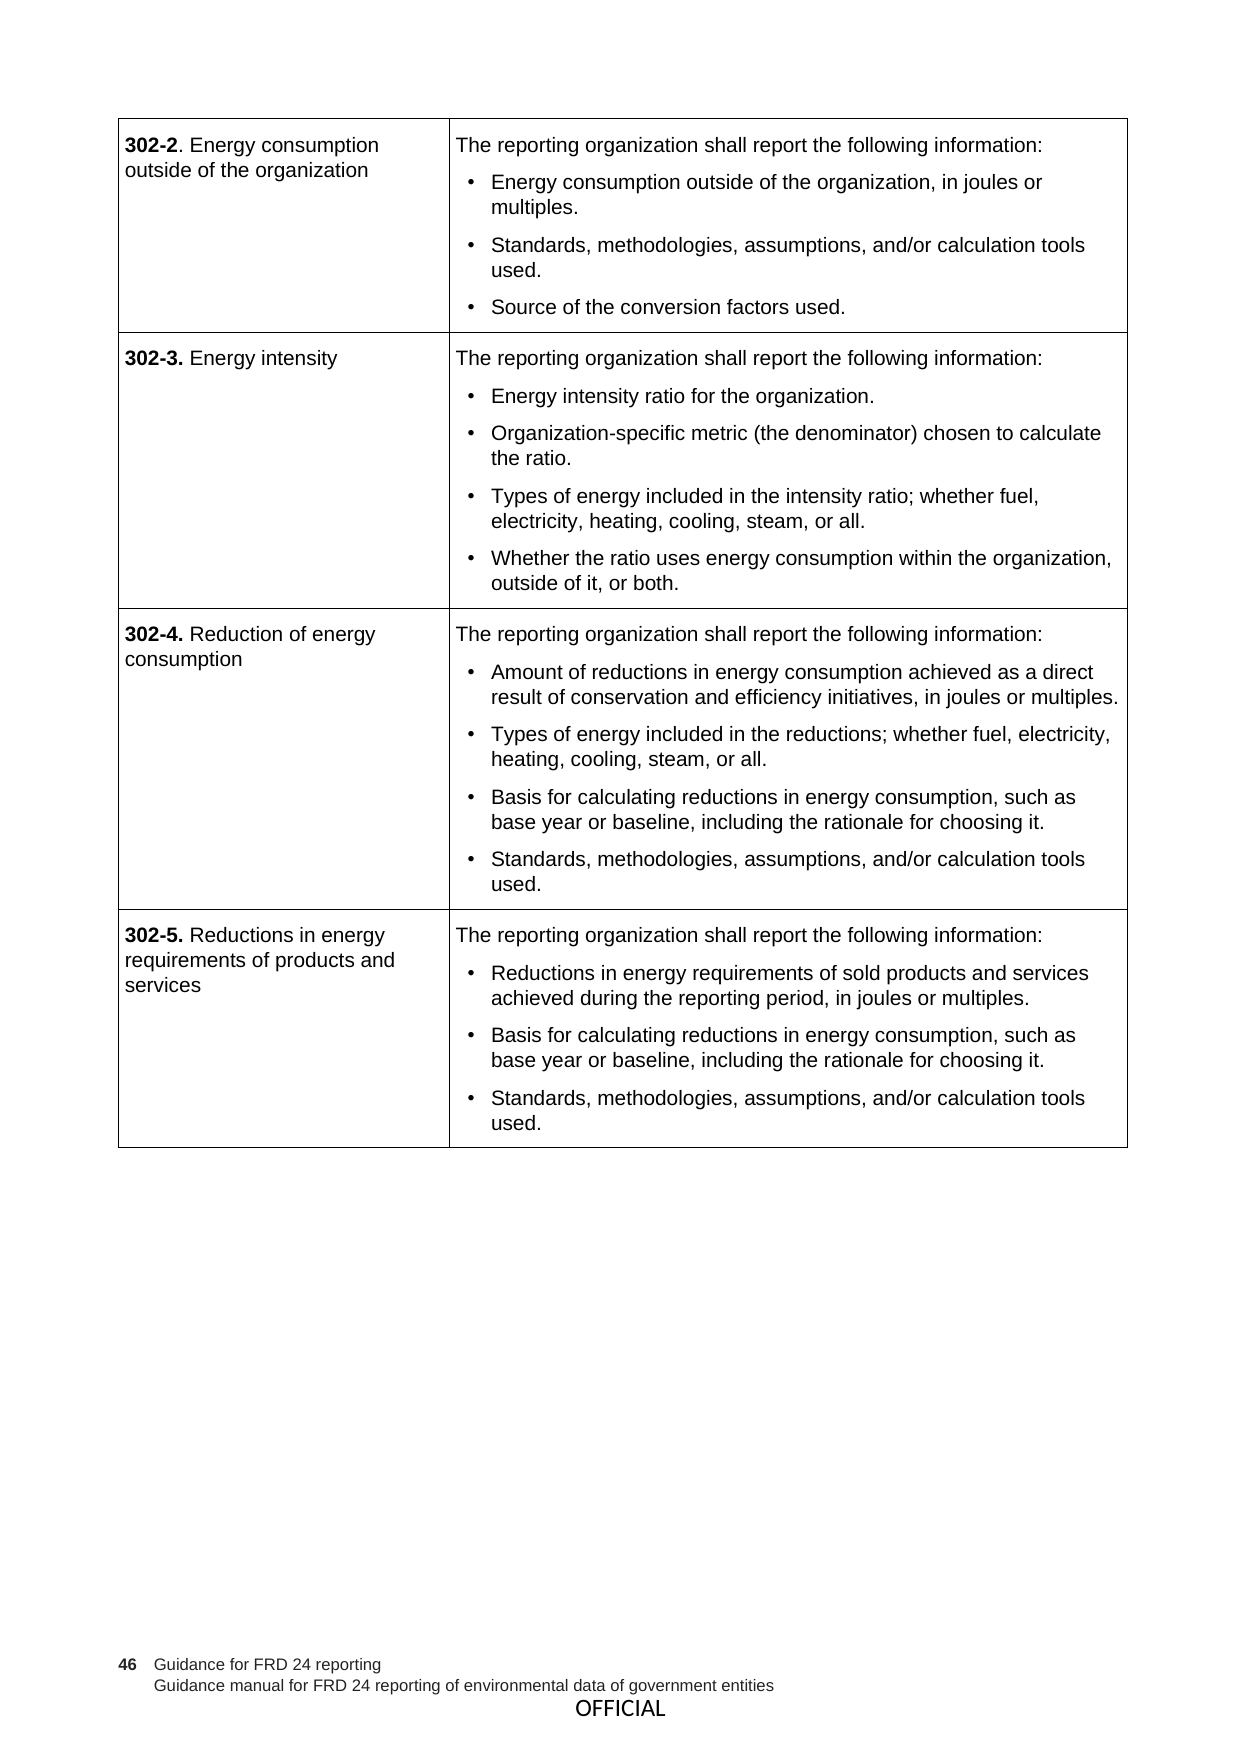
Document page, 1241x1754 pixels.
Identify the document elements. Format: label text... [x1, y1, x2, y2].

table_cell The reporting organization shall report the following information: Reductions in energy requirements of sold products and services achieved during the reporting period, in joules or multiples. Basis for calculating reductions in energy consumption, such as base year or baseline, including the rationale for choosing it. Standards, methodologies, assumptions, and/or calculation tools used. [450, 910, 1127, 1147]
table_cell 302-5. Reductions in energy requirements of products and services [119, 910, 449, 1147]
table_cell The reporting organization shall report the following information: Energy consumption outside of the organization, in joules or multiples. Standards, methodologies, assumptions, and/or calculation tools used. Source of the conversion factors used. [450, 119, 1127, 332]
table_cell 302-3. Energy intensity [119, 333, 449, 608]
table_cell The reporting organization shall report the following information: Energy intensity ratio for the organization. Organization-specific metric (the denominator) chosen to calculate the ratio. Types of energy included in the intensity ratio; whether fuel, electricity, heating, cooling, steam, or all. Whether the ratio uses energy consumption within the organization, outside of it, or both. [450, 333, 1127, 608]
table_cell The reporting organization shall report the following information: Amount of reductions in energy consumption achieved as a direct result of conservation and efficiency initiatives, in joules or multiples. Types of energy included in the reductions; whether fuel, electricity, heating, cooling, steam, or all. Basis for calculating reductions in energy consumption, such as base year or baseline, including the rationale for choosing it. Standards, methodologies, assumptions, and/or calculation tools used. [450, 609, 1127, 909]
table_cell 302-4. Reduction of energy consumption [119, 609, 449, 909]
table_cell 302-2. Energy consumption outside of the organization [119, 119, 449, 332]
